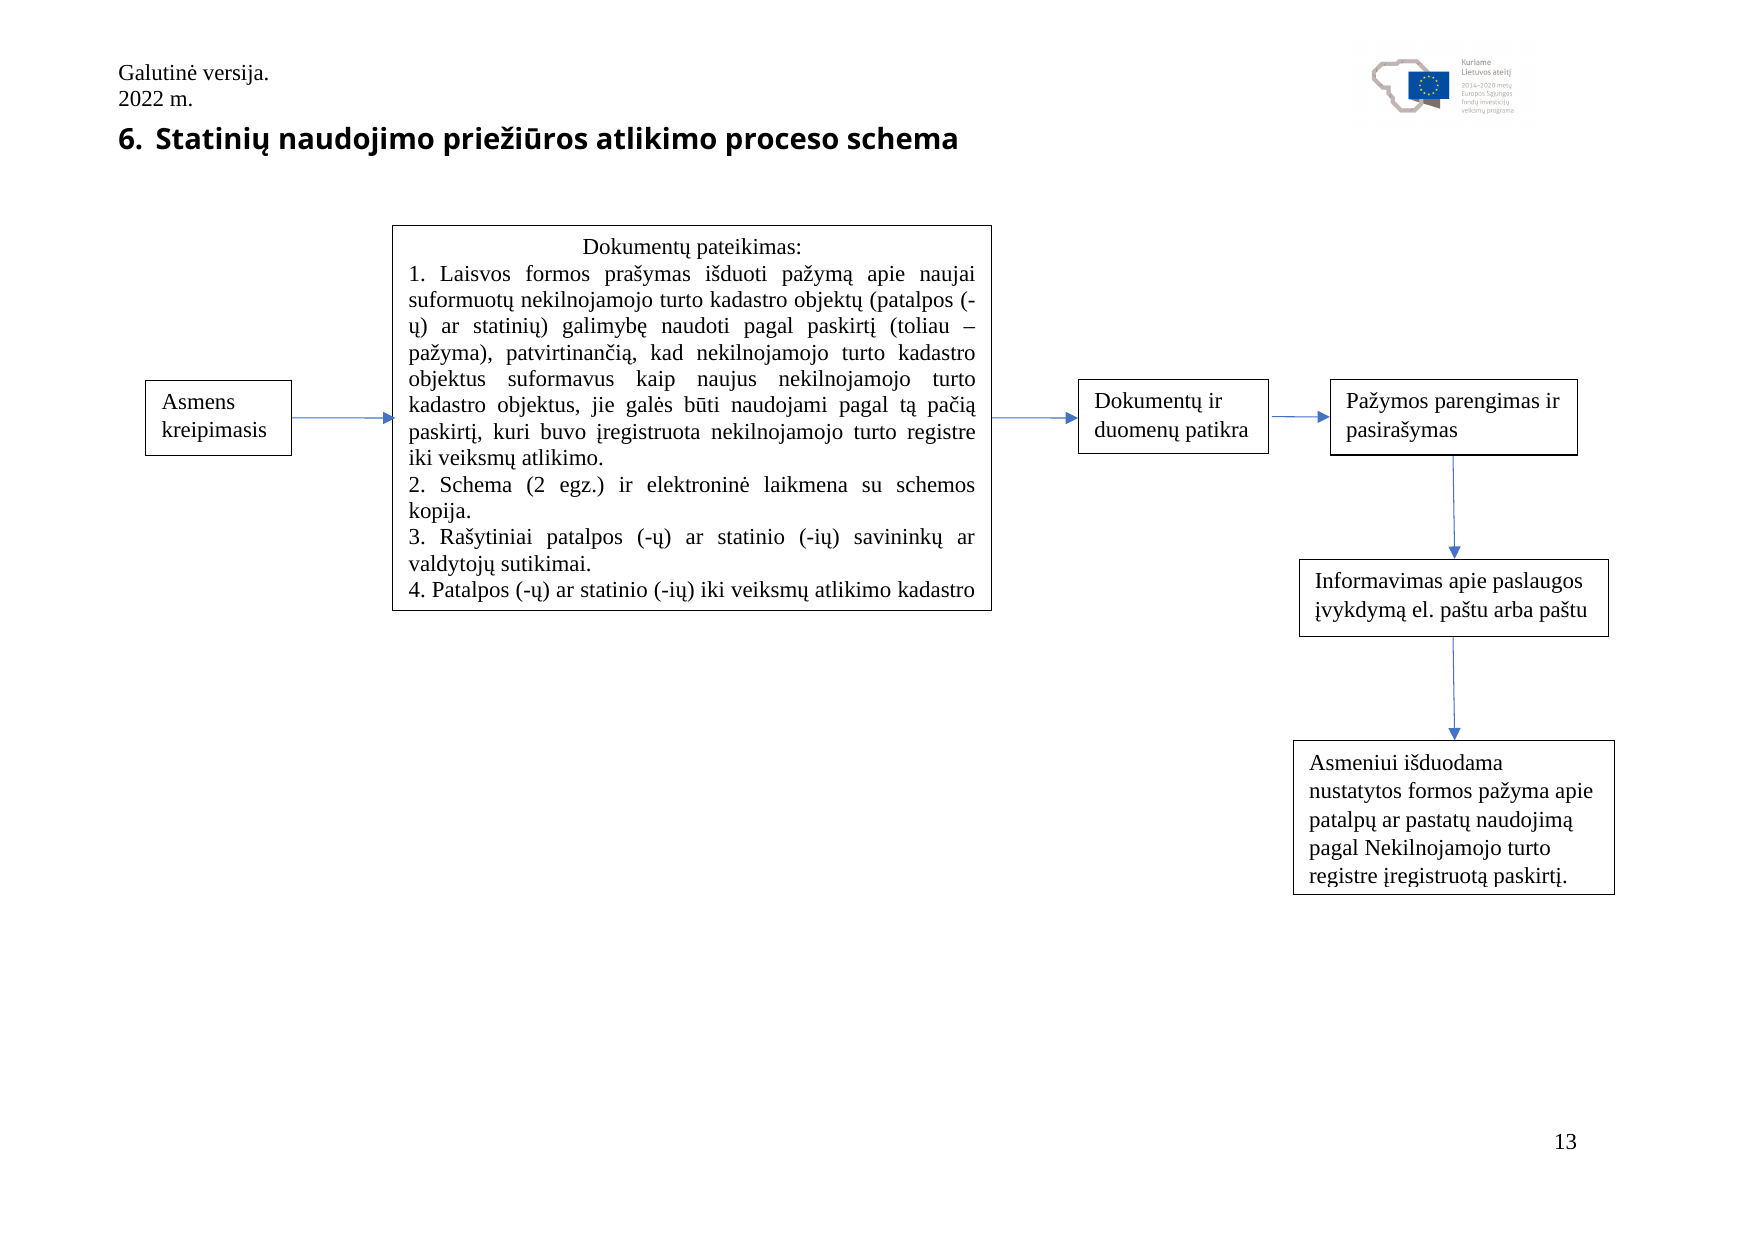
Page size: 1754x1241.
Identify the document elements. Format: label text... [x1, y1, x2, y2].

subtitle Statinių naudojimo priežiūros atlikimo proceso schema [118, 118, 1577, 158]
picture [1348, 39, 1537, 118]
